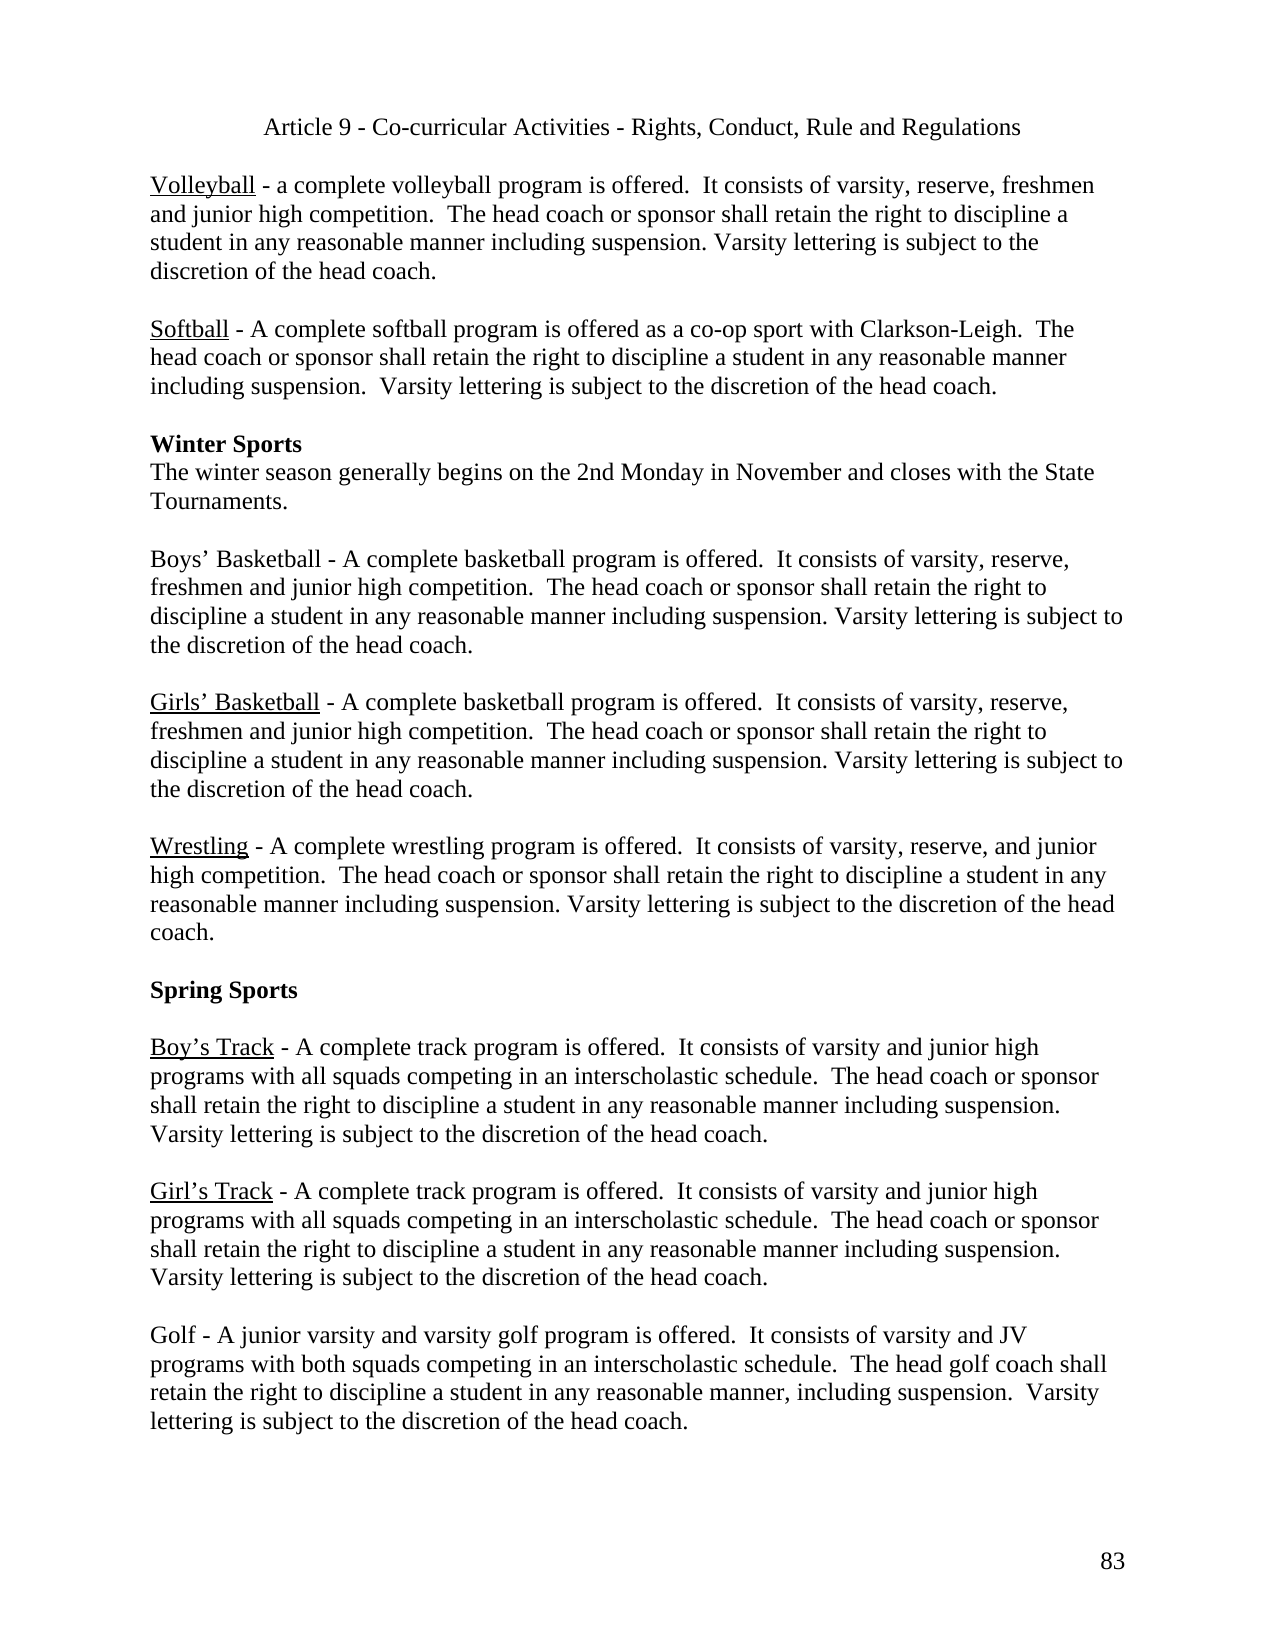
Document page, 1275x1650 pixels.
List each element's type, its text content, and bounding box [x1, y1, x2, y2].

text Boys’ Basketball - A complete basketball program is offered. It consists of varsity, reserve, freshmen and junior high competition. The head coach or sponsor shall retain the right to discipline a student in any reasonable manner including suspension. Varsity lettering is subject to the discretion of the head coach. [150, 544, 1125, 659]
text Softball - A complete softball program is offered as a co-op sport with Clarkson-Leigh. The head coach or sponsor shall retain the right to discipline a student in any reasonable manner including suspension. Varsity lettering is subject to the discretion of the head coach. [150, 314, 1125, 400]
text Girls’ Basketball - A complete basketball program is offered. It consists of varsity, reserve, freshmen and junior high competition. The head coach or sponsor shall retain the right to discipline a student in any reasonable manner including suspension. Varsity lettering is subject to the discretion of the head coach. [150, 687, 1125, 802]
text Winter Sports [150, 429, 1125, 457]
text The winter season generally begins on the 2nd Monday in November and closes with the State Tournaments. [150, 457, 1125, 515]
text Girl’s Track - A complete track program is offered. It consists of varsity and junior high programs with all squads competing in an interscholastic schedule. The head coach or sponsor shall retain the right to discipline a student in any reasonable manner including suspension. Varsity lettering is subject to the discretion of the head coach. [150, 1176, 1125, 1291]
text Golf - A junior varsity and varsity golf program is offered. It consists of varsity and JV programs with both squads competing in an interscholastic schedule. The head golf coach shall retain the right to discipline a student in any reasonable manner, including suspension. Varsity lettering is subject to the discretion of the head coach. [150, 1320, 1125, 1435]
text Boy’s Track - A complete track program is offered. It consists of varsity and junior high programs with all squads competing in an interscholastic schedule. The head coach or sponsor shall retain the right to discipline a student in any reasonable manner including suspension. Varsity lettering is subject to the discretion of the head coach. [150, 1032, 1125, 1147]
text Spring Sports [150, 975, 1125, 1004]
text Volleyball - a complete volleyball program is offered. It consists of varsity, reserve, freshmen and junior high competition. The head coach or sponsor shall retain the right to discipline a student in any reasonable manner including suspension. Varsity lettering is subject to the discretion of the head coach. [150, 170, 1125, 285]
title Article 9 - Co-curricular Activities - Rights, Conduct, Rule and Regulations [159, 112, 1125, 141]
text Wrestling - A complete wrestling program is offered. It consists of varsity, reserve, and junior high competition. The head coach or sponsor shall retain the right to discipline a student in any reasonable manner including suspension. Varsity lettering is subject to the discretion of the head coach. [150, 831, 1125, 946]
